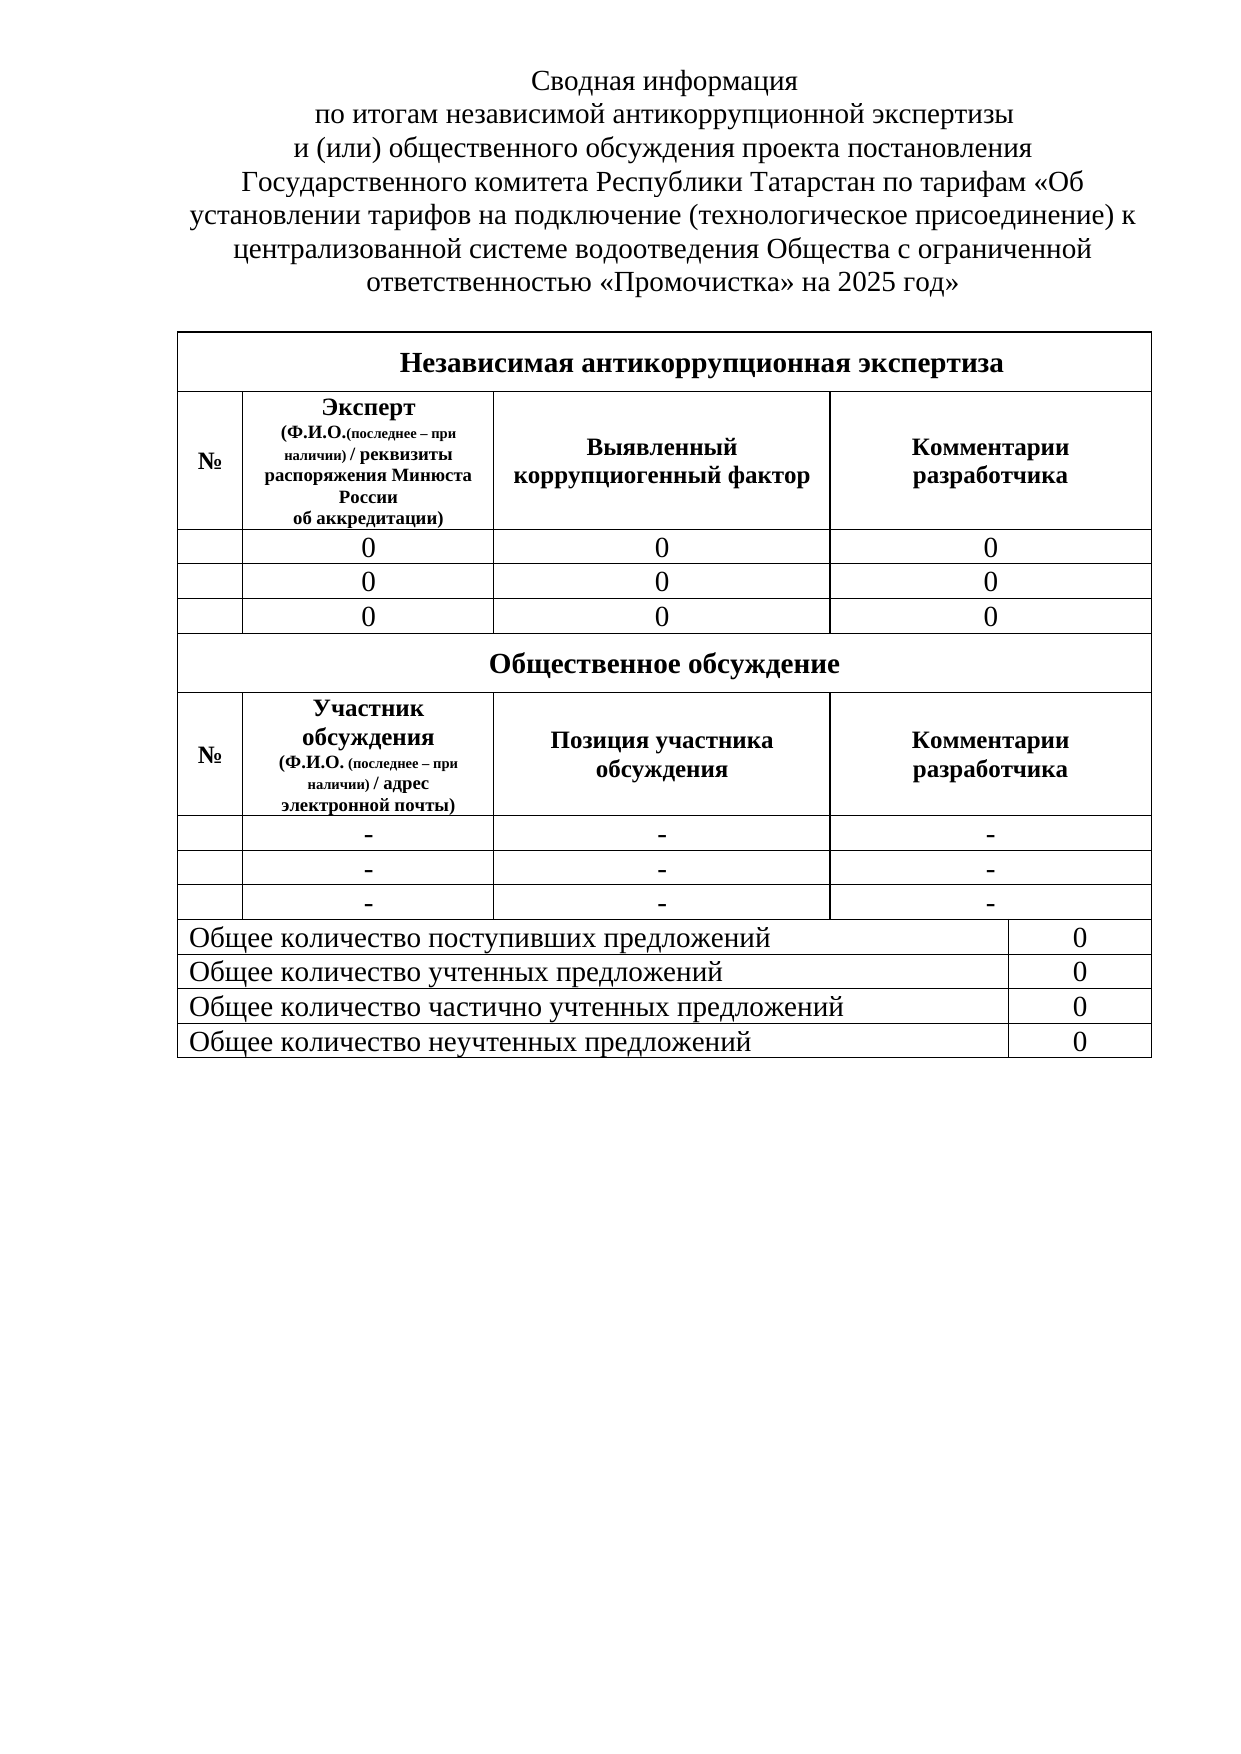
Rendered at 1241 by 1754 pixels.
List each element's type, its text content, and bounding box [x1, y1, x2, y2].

table_cell [178, 564, 242, 598]
text и (или) общественного обсуждения проекта постановления Государственного комитета Республики Татарстан по тарифам «Об установлении тарифов на подключение (технологическое присоединение) к централизованной системе водоотведения Общества с ограниченной ответственностью «Промочистка» на 2025 год» [959, 130, 1148, 298]
table_cell Общее количество поступивших предложений [178, 920, 1008, 953]
table_cell № [178, 392, 242, 529]
table_cell [178, 816, 242, 850]
table_cell Комментарии разработчика [831, 693, 1151, 815]
table_cell Общее количество учтенных предложений [178, 955, 1008, 988]
table_cell - [831, 885, 1151, 919]
text и (или) общественного обсуждения проекта постановления Государственного комитета Республики Татарстан по тарифам «Об установлении тарифов на подключение (технологическое присоединение) к централизованной системе водоотведения Общества с ограниченной ответственностью «Промочистка» на 2025 год» [177, 130, 758, 298]
table_cell 0 [831, 564, 1151, 598]
table_cell 0 [1009, 1024, 1151, 1057]
table_cell - [243, 851, 493, 884]
table_cell 0 [494, 530, 829, 563]
table_cell 0 [494, 599, 829, 632]
table_cell - [831, 816, 1151, 850]
table_cell [178, 530, 242, 563]
text по итогам независимой антикоррупционной экспертизы [177, 97, 1152, 130]
table_cell 0 [831, 599, 1151, 632]
table_cell Комментарии разработчика [831, 392, 1151, 529]
table_cell 0 [243, 599, 493, 632]
table_cell Эксперт (Ф.И.О.(последнее – при наличии) / реквизиты распоряжения Минюста России об аккредитации) [243, 392, 493, 529]
text Сводная информация [177, 63, 1152, 97]
table_header Независимая антикоррупционная экспертиза [178, 333, 1151, 391]
table_cell 0 [831, 530, 1151, 563]
table_cell - [494, 851, 829, 884]
table_cell [178, 851, 242, 884]
table_cell - [243, 816, 493, 850]
table_cell 0 [1009, 989, 1151, 1023]
table_cell 0 [243, 530, 493, 563]
table_cell Выявленный коррупциогенный фактор [494, 392, 829, 529]
table_cell [178, 885, 242, 919]
table_cell Общее количество частично учтенных предложений [178, 989, 1008, 1023]
table_cell 0 [1009, 955, 1151, 988]
table_cell 0 [1009, 920, 1151, 953]
table_cell Участник обсуждения (Ф.И.О. (последнее – при наличии) / адрес электронной почты) [243, 693, 493, 815]
table_cell Позиция участника обсуждения [494, 693, 829, 815]
table_cell 0 [243, 564, 493, 598]
table_cell 0 [494, 564, 829, 598]
table_cell Общественное обсуждение [178, 634, 1151, 692]
table_cell - [243, 885, 493, 919]
table_cell - [494, 885, 829, 919]
table_cell Общее количество неучтенных предложений [178, 1024, 1008, 1057]
table_cell [178, 599, 242, 632]
table_cell - [494, 816, 829, 850]
table_cell № [178, 693, 242, 815]
table_cell - [831, 851, 1151, 884]
